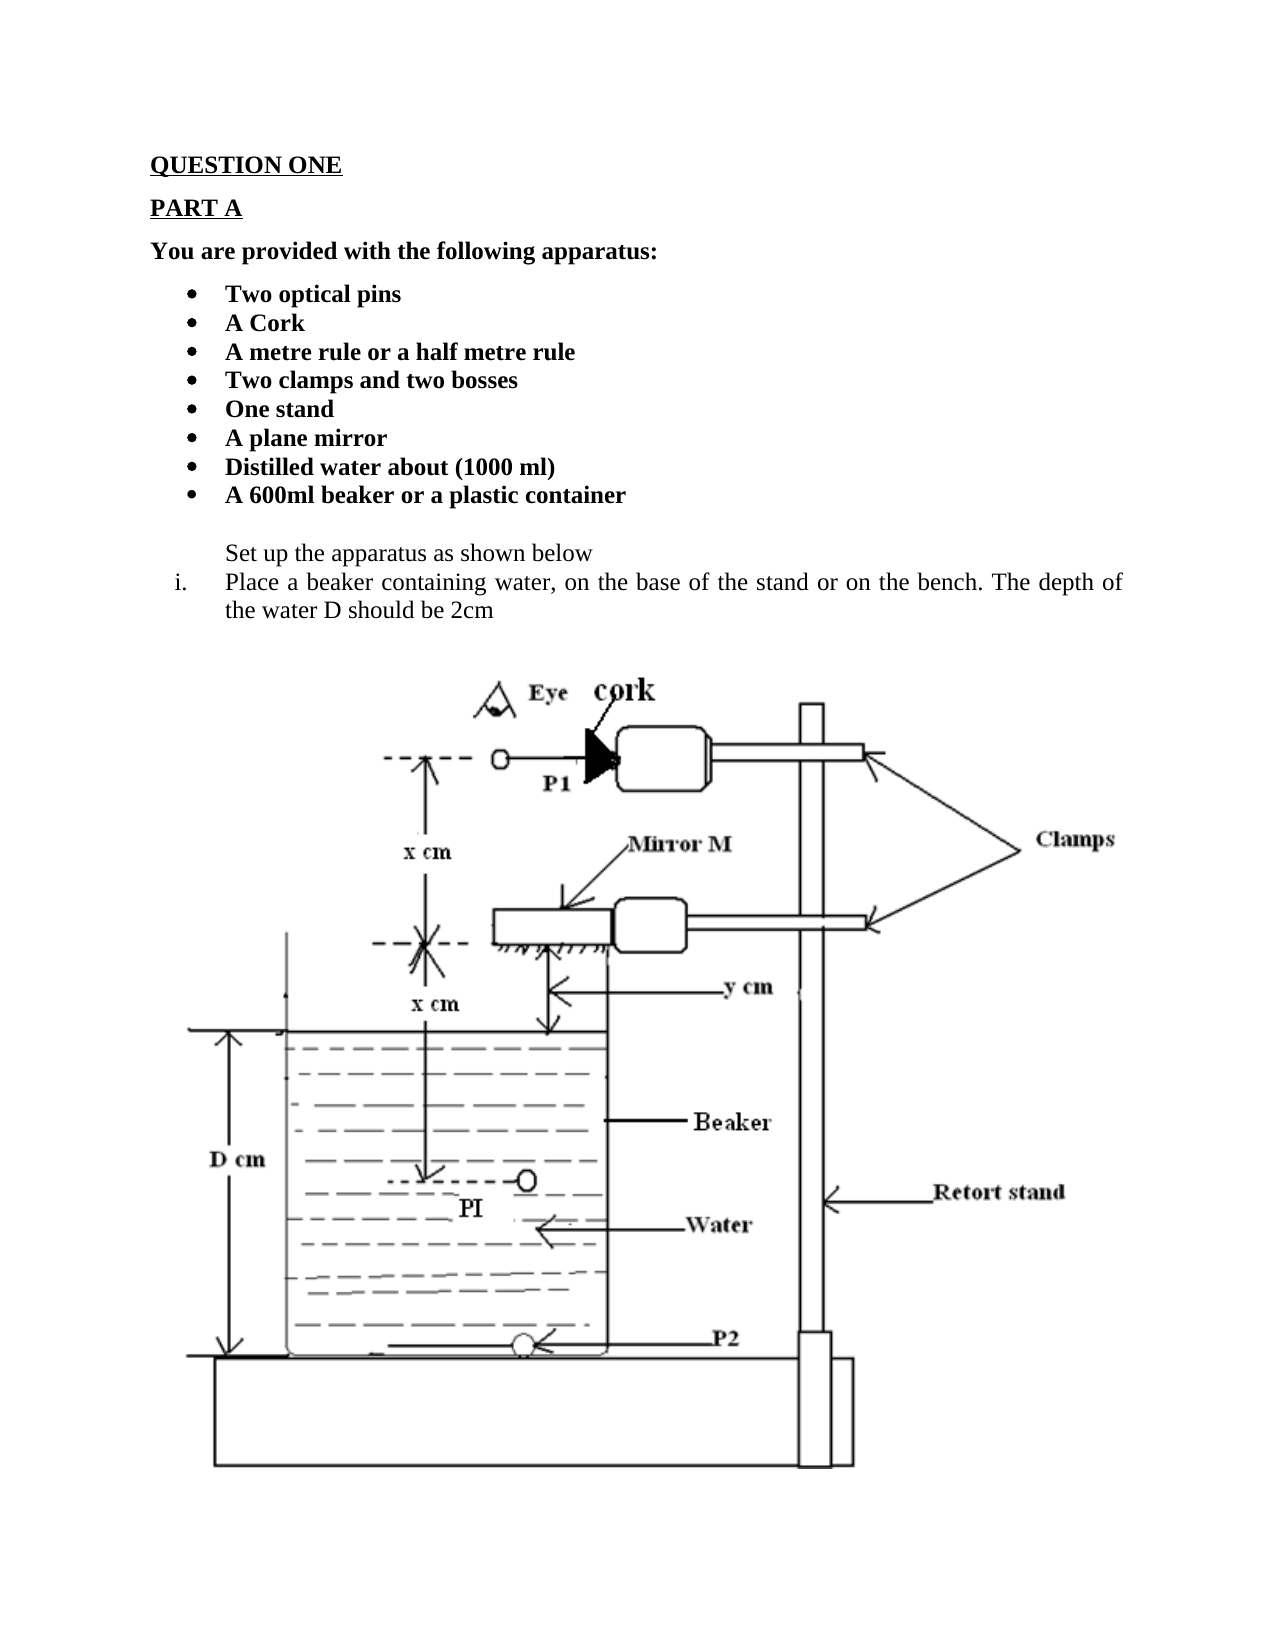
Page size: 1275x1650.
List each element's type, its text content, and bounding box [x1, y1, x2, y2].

list Distilled water about (1000 ml) [187, 452, 1125, 481]
list One stand [187, 394, 1125, 423]
list A 600ml beaker or a plastic container [187, 481, 1125, 509]
text You are provided with the following apparatus: [150, 236, 1125, 265]
list Set up the apparatus as shown below [225, 538, 1125, 567]
list A plane mirror [187, 423, 1125, 452]
list A metre rule or a half metre rule [187, 337, 1125, 366]
list A Cork [187, 308, 1125, 337]
list Two clamps and two bosses [187, 366, 1125, 394]
list Two optical pins [187, 279, 1125, 308]
picture [150, 624, 1125, 1469]
list Place a beaker containing water, on the base of the stand or on the bench. The depth of the water D should be 2cm [187, 567, 1125, 624]
text PART A [150, 193, 1125, 222]
text QUESTION ONE [150, 150, 1125, 179]
